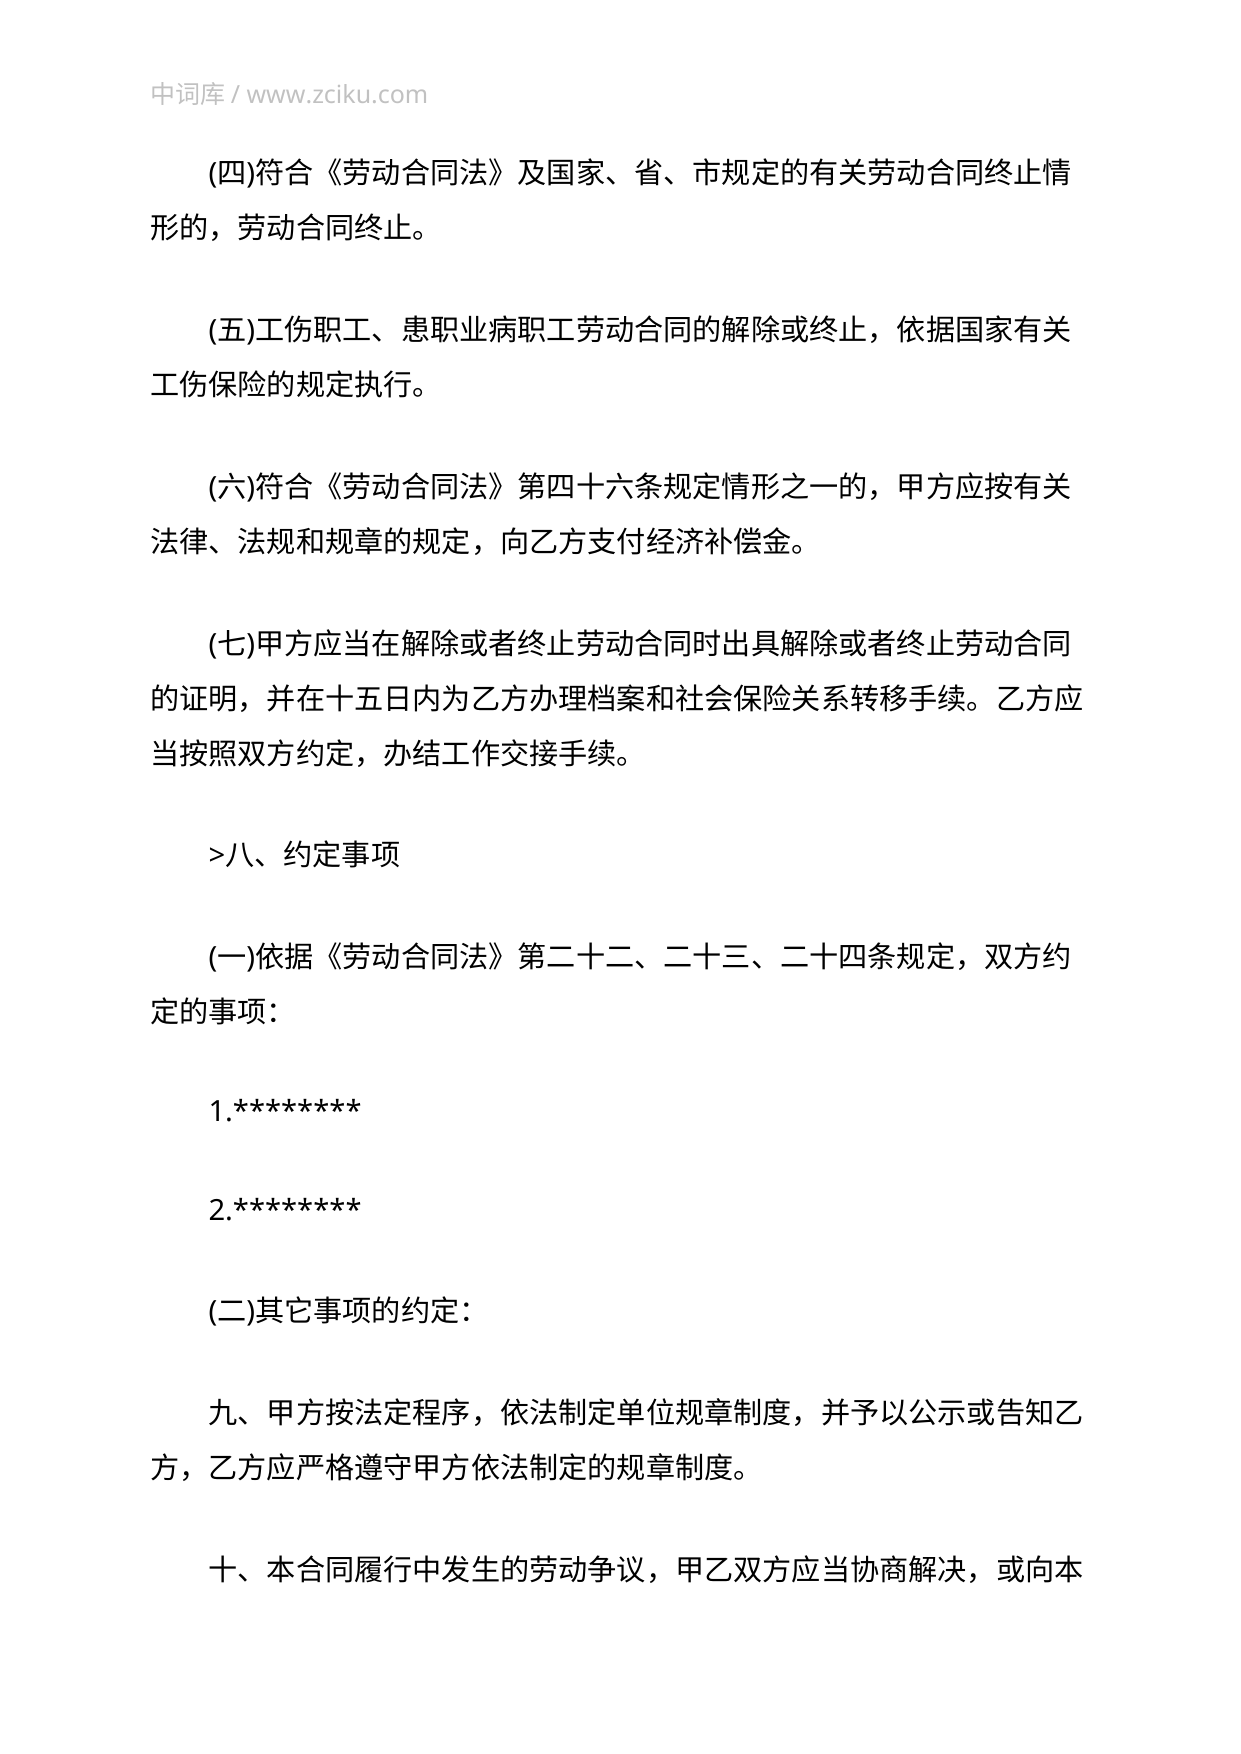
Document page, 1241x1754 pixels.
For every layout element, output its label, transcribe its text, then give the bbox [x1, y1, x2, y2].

text 1.******** [150, 1091, 1090, 1130]
text (五)工伤职工、患职业病职工劳动合同的解除或终止，依据国家有关工伤保险的规定执行。 [150, 307, 1090, 404]
text (六)符合《劳动合同法》第四十六条规定情形之一的，甲方应按有关法律、法规和规章的规定，向乙方支付经济补偿金。 [150, 463, 1090, 561]
text 九、甲方按法定程序，依法制定单位规章制度，并予以公示或告知乙方，乙方应严格遵守甲方依法制定的规章制度。 [150, 1389, 1090, 1487]
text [150, 1546, 1090, 1588]
text (七)甲方应当在解除或者终止劳动合同时出具解除或者终止劳动合同的证明，并在十五日内为乙方办理档案和社会保险关系转移手续。乙方应当按照双方约定，办结工作交接手续。 [150, 620, 1090, 772]
text 2.******** [150, 1189, 1090, 1229]
text (四)符合《劳动合同法》及国家、省、市规定的有关劳动合同终止情形的，劳动合同终止。 [150, 150, 1090, 247]
text (二)其它事项的约定： [150, 1288, 1090, 1330]
text >八、约定事项 [150, 832, 1090, 874]
text (一)依据《劳动合同法》第二十二、二十三、二十四条规定，双方约定的事项： [150, 934, 1090, 1031]
